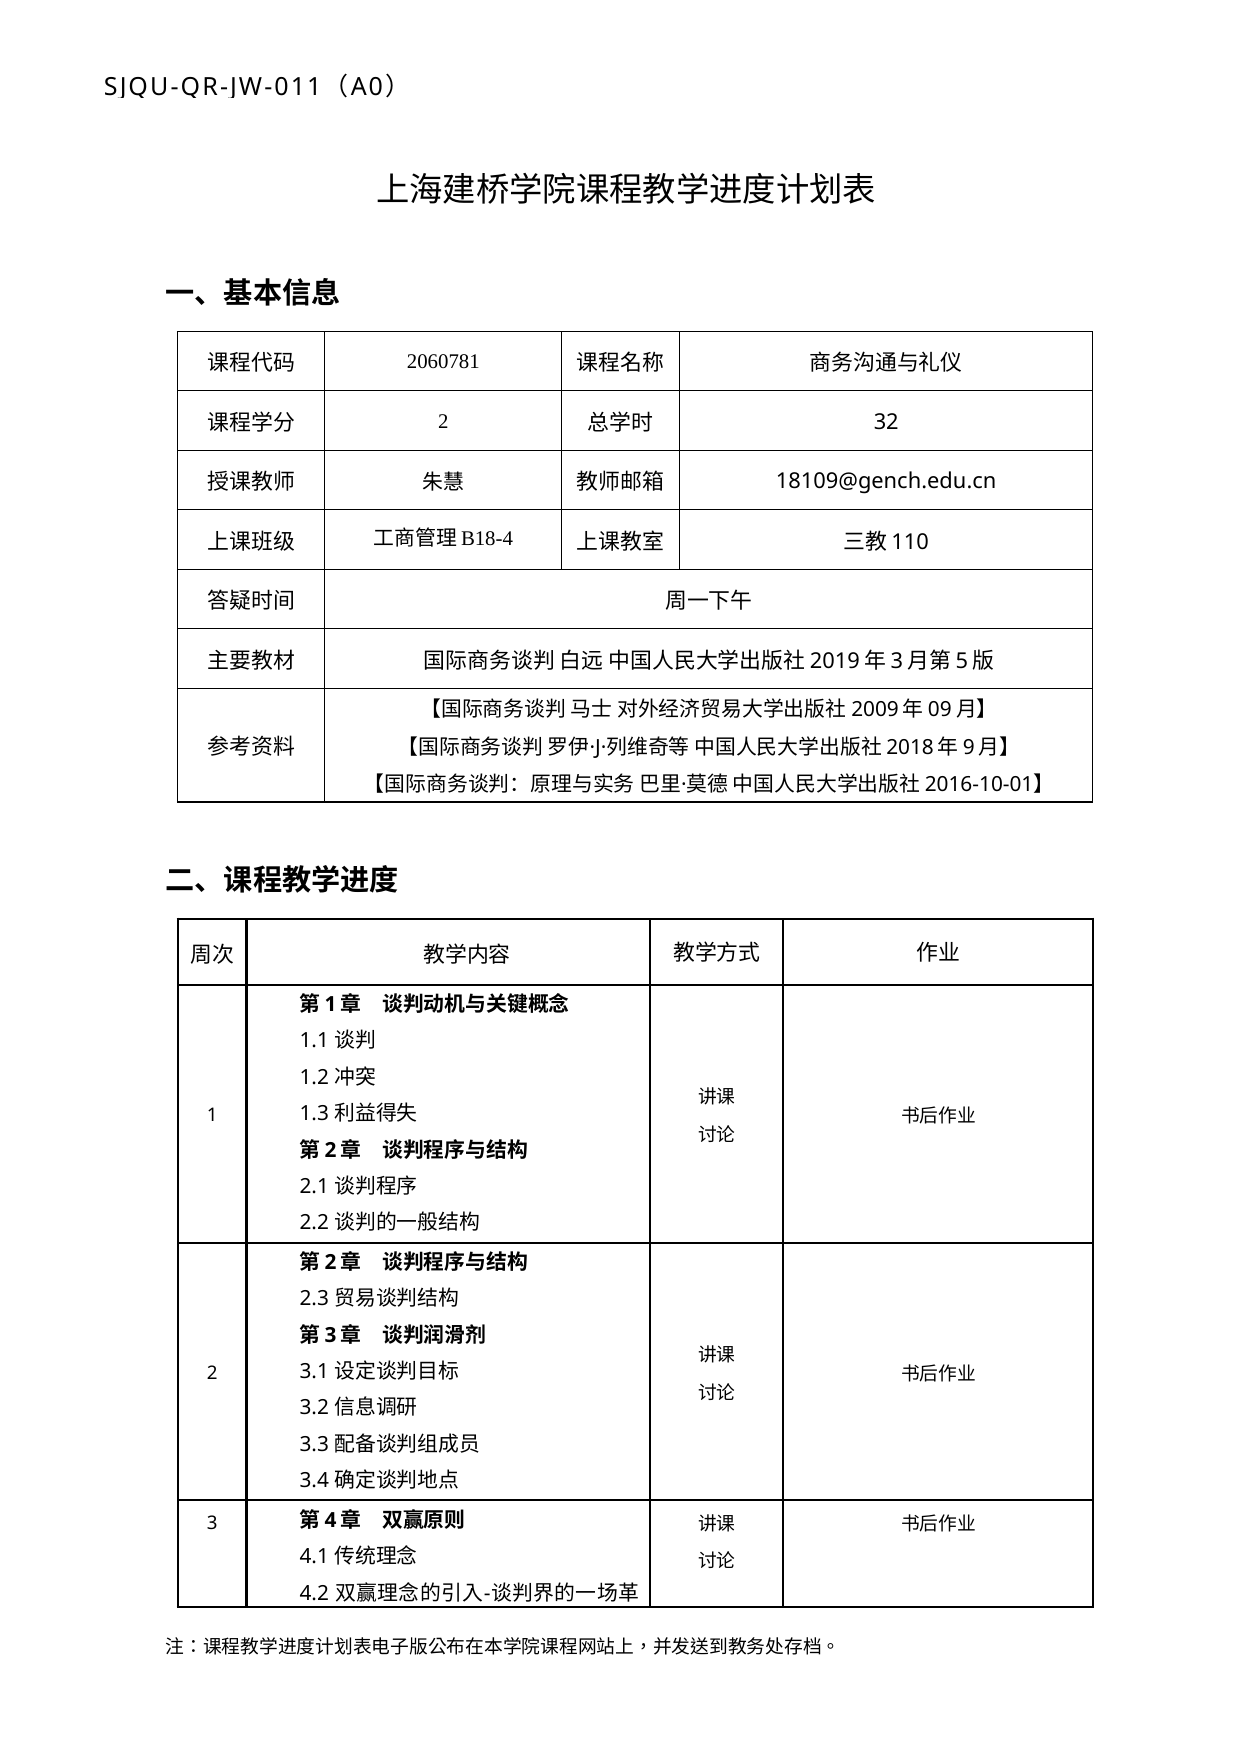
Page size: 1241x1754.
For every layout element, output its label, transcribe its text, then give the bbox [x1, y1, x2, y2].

table_cell 第2章 谈判程序与结构 2.3 贸易谈判结构 第3章 谈判润滑剂 3.1 设定谈判目标 3.2 信息调研 3.3 配备谈判组成员 3.4 确定谈判地点 [248, 1244, 649, 1499]
table_cell 教师邮箱 [562, 451, 679, 509]
table_cell 书后作业 [784, 986, 1092, 1242]
table_header 2060781 [325, 332, 561, 390]
table_cell 上课教室 [562, 510, 679, 569]
table_cell 1 [179, 986, 245, 1242]
table_header 周次 [179, 920, 245, 984]
table_header 课程代码 [178, 332, 324, 390]
table_cell 三教110 [680, 510, 1092, 569]
table_cell 国际商务谈判 白远 中国人民大学出版社2019年3月第5版 [325, 629, 1092, 688]
table_cell 参考资料 [178, 689, 324, 801]
table_cell 讲课 讨论 [651, 1501, 782, 1606]
table_cell 朱慧 [325, 451, 561, 509]
table_cell 18109@gench.edu.cn [680, 451, 1092, 509]
table_cell 2 [179, 1244, 245, 1499]
table_cell 周一下午 [325, 570, 1092, 628]
table_cell 3 [179, 1501, 245, 1606]
table_cell 课程学分 [178, 391, 324, 450]
table_header 作业 [784, 920, 1092, 984]
text 上海建桥学院课程教学进度计划表 [165, 163, 1087, 211]
table_cell 第1章 谈判动机与关键概念 1.1 谈判 1.2 冲突 1.3 利益得失 第2章 谈判程序与结构 2.1 谈判程序 2.2 谈判的一般结构 [248, 986, 649, 1242]
table_cell 书后作业 [784, 1501, 1092, 1606]
table_cell 2 [325, 391, 561, 450]
table_cell 书后作业 [784, 1244, 1092, 1499]
table_cell 工商管理B18-4 [325, 510, 561, 569]
table_cell 答疑时间 [178, 570, 324, 628]
table_cell 讲课 讨论 [651, 1244, 782, 1499]
table_cell 【国际商务谈判 马士 对外经济贸易大学出版社 2009年09月】 【国际商务谈判 罗伊·J·列维奇等 中国人民大学出版社2018年9月】 【国际商务谈判：原理与实务 巴里·莫德 中国人民大学出版社2016-10-01】 [325, 689, 1092, 801]
text 二、课程教学进度 [165, 857, 1087, 899]
table_header 课程名称 [562, 332, 679, 390]
table_cell 主要教材 [178, 629, 324, 688]
table_cell 授课教师 [178, 451, 324, 509]
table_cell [248, 1501, 649, 1606]
table_cell 总学时 [562, 391, 679, 450]
table_header 商务沟通与礼仪 [680, 332, 1092, 390]
table_cell 32 [680, 391, 1092, 450]
table_cell 讲课 讨论 [651, 986, 782, 1242]
table_cell 上课班级 [178, 510, 324, 569]
text 一、基本信息 [165, 270, 1087, 312]
table_header 教学内容 [248, 920, 649, 984]
table_header 教学方式 [651, 920, 782, 984]
